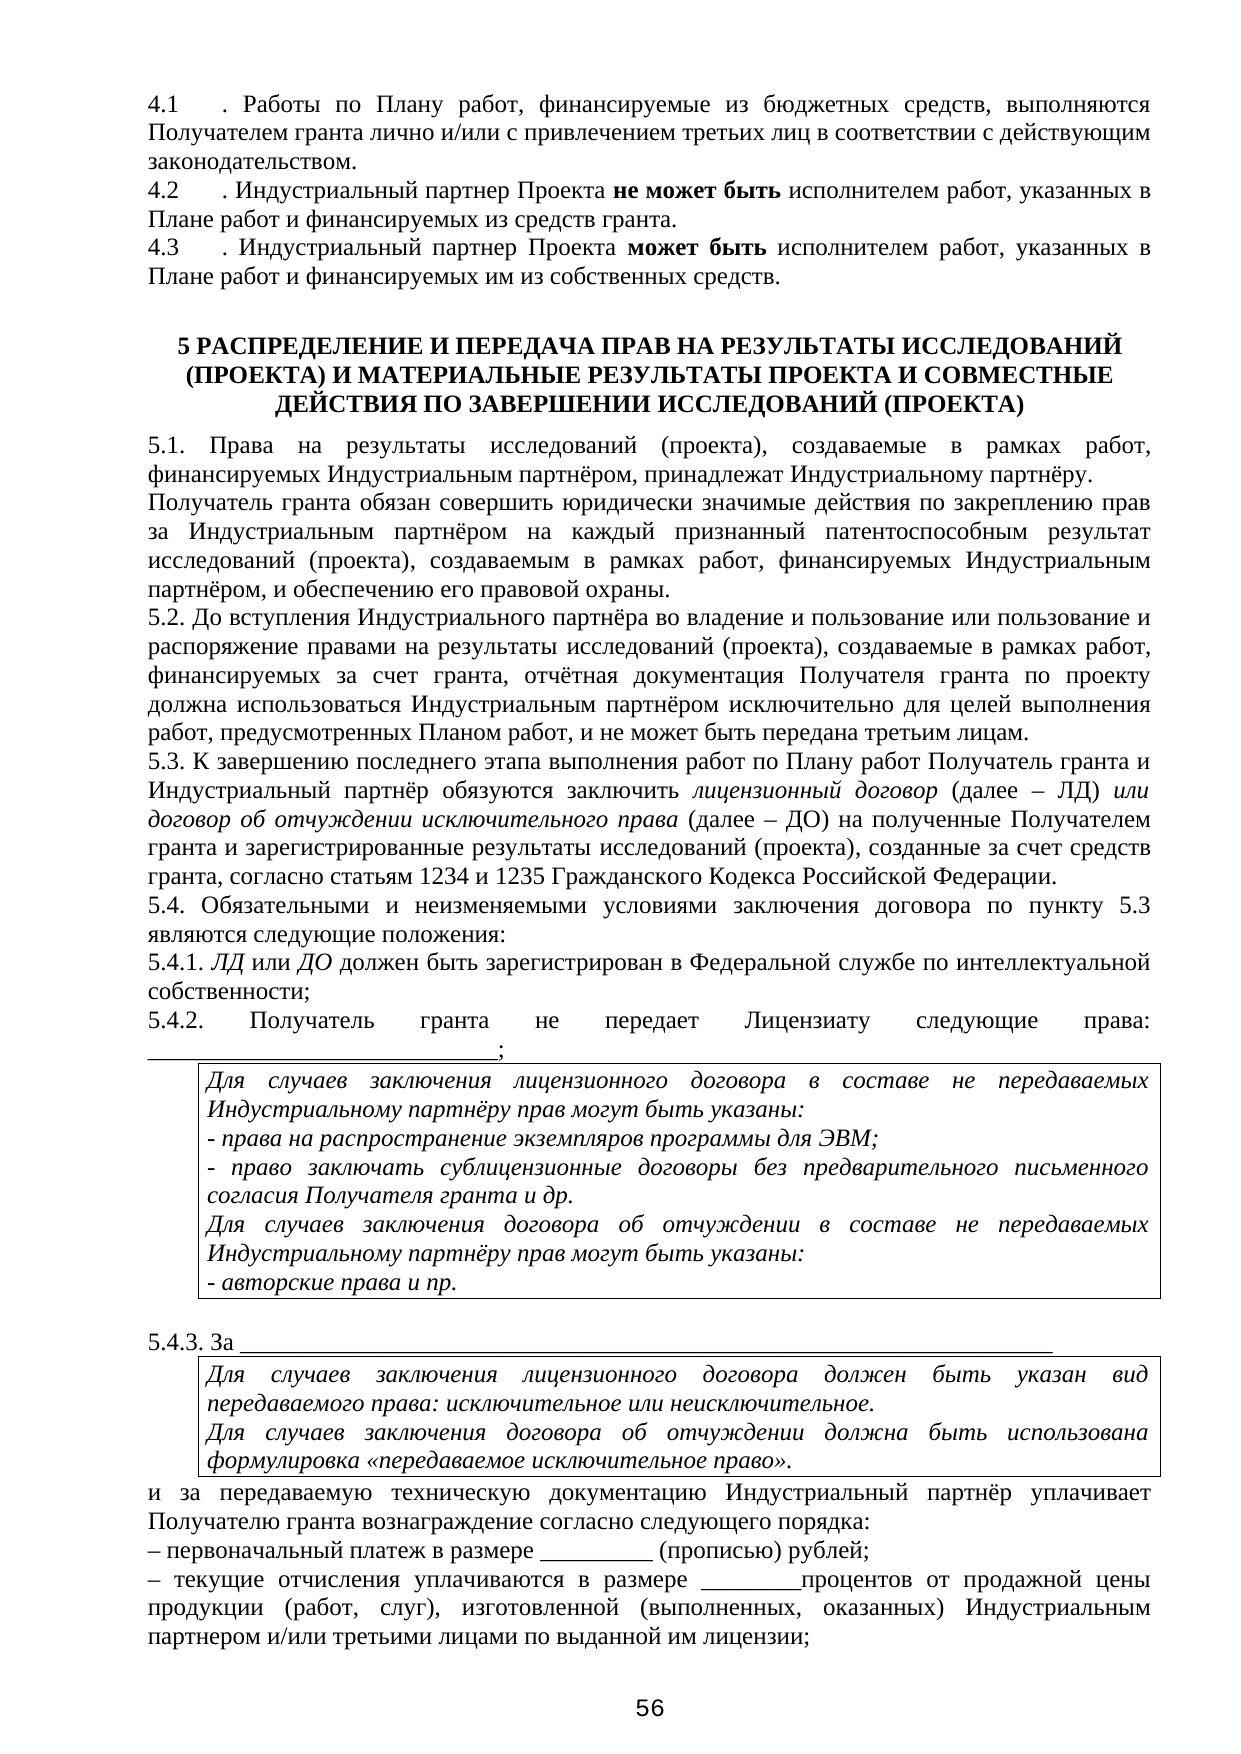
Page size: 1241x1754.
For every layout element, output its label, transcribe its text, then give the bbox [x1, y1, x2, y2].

list . Работы по Плану работ, финансируемые из бюджетных средств, выполняются Получателем гранта лично и/или с привлечением третьих лиц в соответствии с действующим законодательством. [148, 89, 1152, 175]
text – первоначальный платеж в размере _________ (прописью) рублей; [148, 1535, 1152, 1564]
text Для случаев заключения лицензионного договора должен быть указан вид передаваемого права: исключительное или неисключительное. [199, 1357, 1160, 1414]
text Получатель гранта обязан совершить юридически значимые действия по закреплению прав за Индустриальным партнёром на каждый признанный патентоспособным результат исследований (проекта), создаваемым в рамках работ, финансируемых Индустриальным партнёром, и обеспечению его правовой охраны. [148, 487, 1152, 602]
text 5 РАСПРЕДЕЛЕНИЕ И ПЕРЕДАЧА ПРАВ НА РЕЗУЛЬТАТЫ ИССЛЕДОВАНИЙ (ПРОЕКТА) И МАТЕРИАЛЬНЫЕ РЕЗУЛЬТАТЫ ПРОЕКТА И СОВМЕСТНЫЕ ДЕЙСТВИЯ ПО ЗАВЕРШЕНИИ ИССЛЕДОВАНИЙ (ПРОЕКТА) [148, 331, 1152, 417]
text - права на распространение экземпляров программы для ЭВМ; [199, 1120, 1160, 1149]
text 5.4. Обязательными и неизменяемыми условиями заключения договора по пункту 5.3 являются следующие положения: [148, 890, 1152, 947]
text 5.4.2. Получатель гранта не передает Лицензиату следующие права: ____________________________; [148, 1005, 1152, 1062]
text 5.1. Права на результаты исследований (проекта), создаваемые в рамках работ, финансируемых Индустриальным партнёром, принадлежат Индустриальному партнёру. [148, 430, 1152, 487]
list . Индустриальный партнер Проекта не может быть исполнителем работ, указанных в Плане работ и финансируемых из средств гранта. [148, 175, 1152, 232]
list . Индустриальный партнер Проекта может быть исполнителем работ, указанных в Плане работ и финансируемых им из собственных средств. [148, 232, 1152, 290]
text 5.3. К завершению последнего этапа выполнения работ по Плану работ Получатель гранта и Индустриальный партнёр обязуются заключить лицензионный договор (далее – ЛД) или договор об отчуждении исключительного права (далее – ДО) на полученные Получателем гранта и зарегистрированные результаты исследований (проекта), созданные за счет средств гранта, согласно статьям 1234 и 1235 Гражданского Кодекса Российской Федерации. [148, 746, 1152, 890]
text 5.4.3. За _________________________________________________________________ [148, 1327, 1152, 1356]
text - право заключать сублицензионные договоры без предварительного письменного согласия Получателя гранта и др. [199, 1149, 1160, 1206]
text - авторские права и пр. [199, 1264, 1160, 1298]
text Для случаев заключения договора об отчуждении должна быть использована формулировка «передаваемое исключительное право». [199, 1414, 1160, 1476]
text 5.4.1. ЛД или ДО должен быть зарегистрирован в Федеральной службе по интеллектуальной собственности; [148, 947, 1152, 1005]
text – текущие отчисления уплачиваются в размере ________процентов от продажной цены продукции (работ, слуг), изготовленной (выполненных, оказанных) Индустриальным партнером и/или третьими лицами по выданной им лицензии; [148, 1564, 1152, 1650]
text Для случаев заключения договора об отчуждении в составе не передаваемых Индустриальному партнёру прав могут быть указаны: [199, 1206, 1160, 1264]
text и за передаваемую техническую документацию Индустриальный партнёр уплачивает Получателю гранта вознаграждение согласно следующего порядка: [148, 1477, 1152, 1535]
text 5.2. До вступления Индустриального партнёра во владение и пользование или пользование и распоряжение правами на результаты исследований (проекта), создаваемые в рамках работ, финансируемых за счет гранта, отчётная документация Получателя гранта по проекту должна использоваться Индустриальным партнёром исключительно для целей выполнения работ, предусмотренных Планом работ, и не может быть передана третьим лицам. [148, 602, 1152, 746]
text Для случаев заключения лицензионного договора в составе не передаваемых Индустриальному партнёру прав могут быть указаны: [199, 1064, 1160, 1120]
